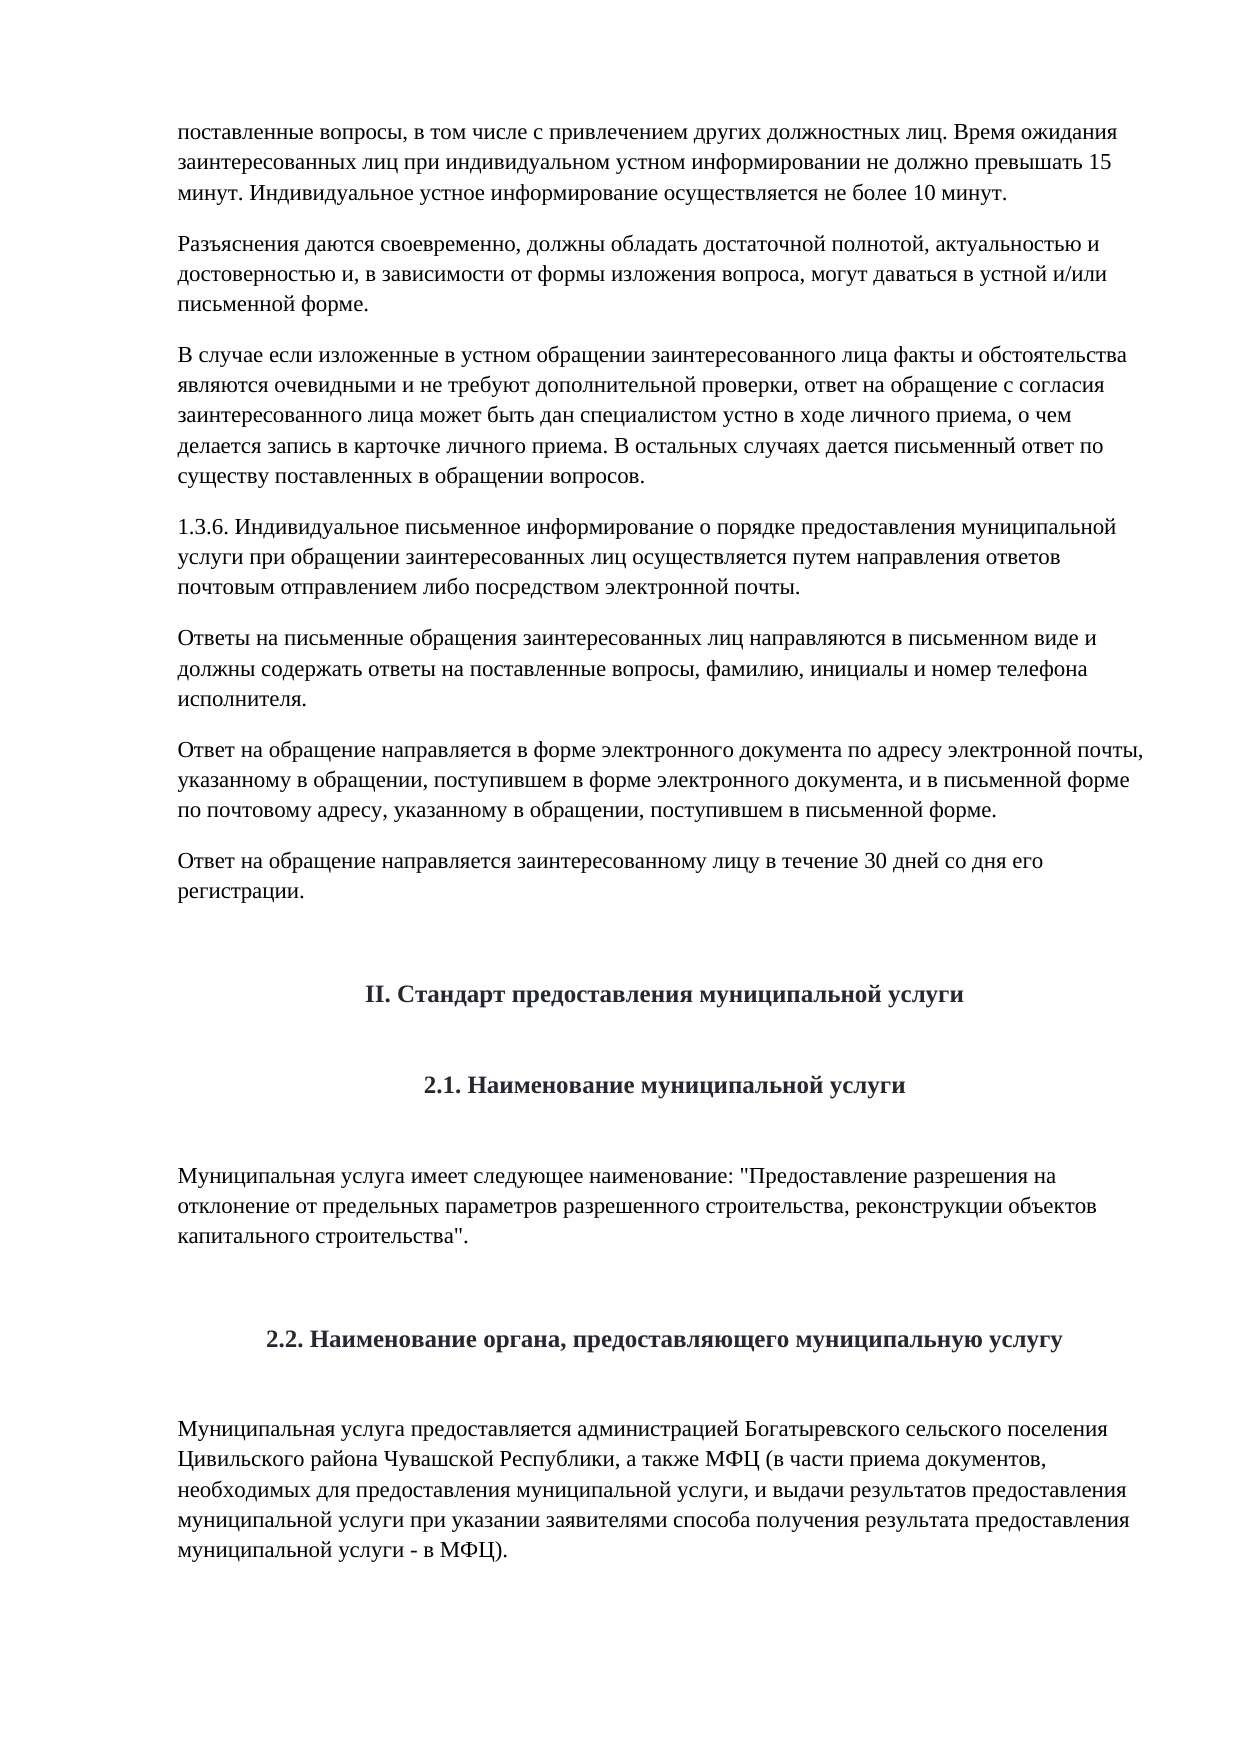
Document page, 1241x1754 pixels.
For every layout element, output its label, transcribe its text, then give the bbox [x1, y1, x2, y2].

text Разъяснения даются своевременно, должны обладать достаточной полнотой, актуальностью и достоверностью и, в зависимости от формы изложения вопроса, могут даваться в устной и/или письменной форме. [177, 229, 1152, 316]
text 1.3.6. Индивидуальное письменное информирование о порядке предоставления муниципальной услуги при обращении заинтересованных лиц осуществляется путем направления ответов почтовым отправлением либо посредством электронной почты. [177, 513, 1152, 600]
subtitle II. Стандарт предоставления муниципальной услуги [177, 979, 1152, 1008]
text В случае если изложенные в устном обращении заинтересованного лица факты и обстоятельства являются очевидными и не требуют дополнительной проверки, ответ на обращение с согласия заинтересованного лица может быть дан специалистом устно в ходе личного приема, о чем делается запись в карточке личного приема. В остальных случаях дается письменный ответ по существу поставленных в обращении вопросов. [177, 341, 1152, 488]
text Ответы на письменные обращения заинтересованных лиц направляются в письменном виде и должны содержать ответы на поставленные вопросы, фамилию, инициалы и номер телефона исполнителя. [177, 624, 1152, 711]
text Ответ на обращение направляется в форме электронного документа по адресу электронной почты, указанному в обращении, поступившем в форме электронного документа, и в письменной форме по почтовому адресу, указанному в обращении, поступившем в письменной форме. [177, 736, 1152, 823]
subtitle 2.2. Наименование органа, предоставляющего муниципальную услугу [177, 1324, 1152, 1353]
subtitle 2.1. Наименование муниципальной услуги [177, 1071, 1152, 1099]
text Муниципальная услуга предоставляется администрацией Богатыревского сельского поселения Цивильского района Чувашской Республики, а также МФЦ (в части приема документов, необходимых для предоставления муниципальной услуги, и выдачи результатов предоставления муниципальной услуги при указании заявителями способа получения результата предоставления муниципальной услуги - в МФЦ). [177, 1415, 1152, 1562]
text Муниципальная услуга имеет следующее наименование: "Предоставление разрешения на отклонение от предельных параметров разрешенного строительства, реконструкции объектов капитального строительства". [177, 1162, 1152, 1248]
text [177, 118, 1152, 205]
text Ответ на обращение направляется заинтересованному лицу в течение 30 дней со дня его регистрации. [177, 847, 1152, 904]
